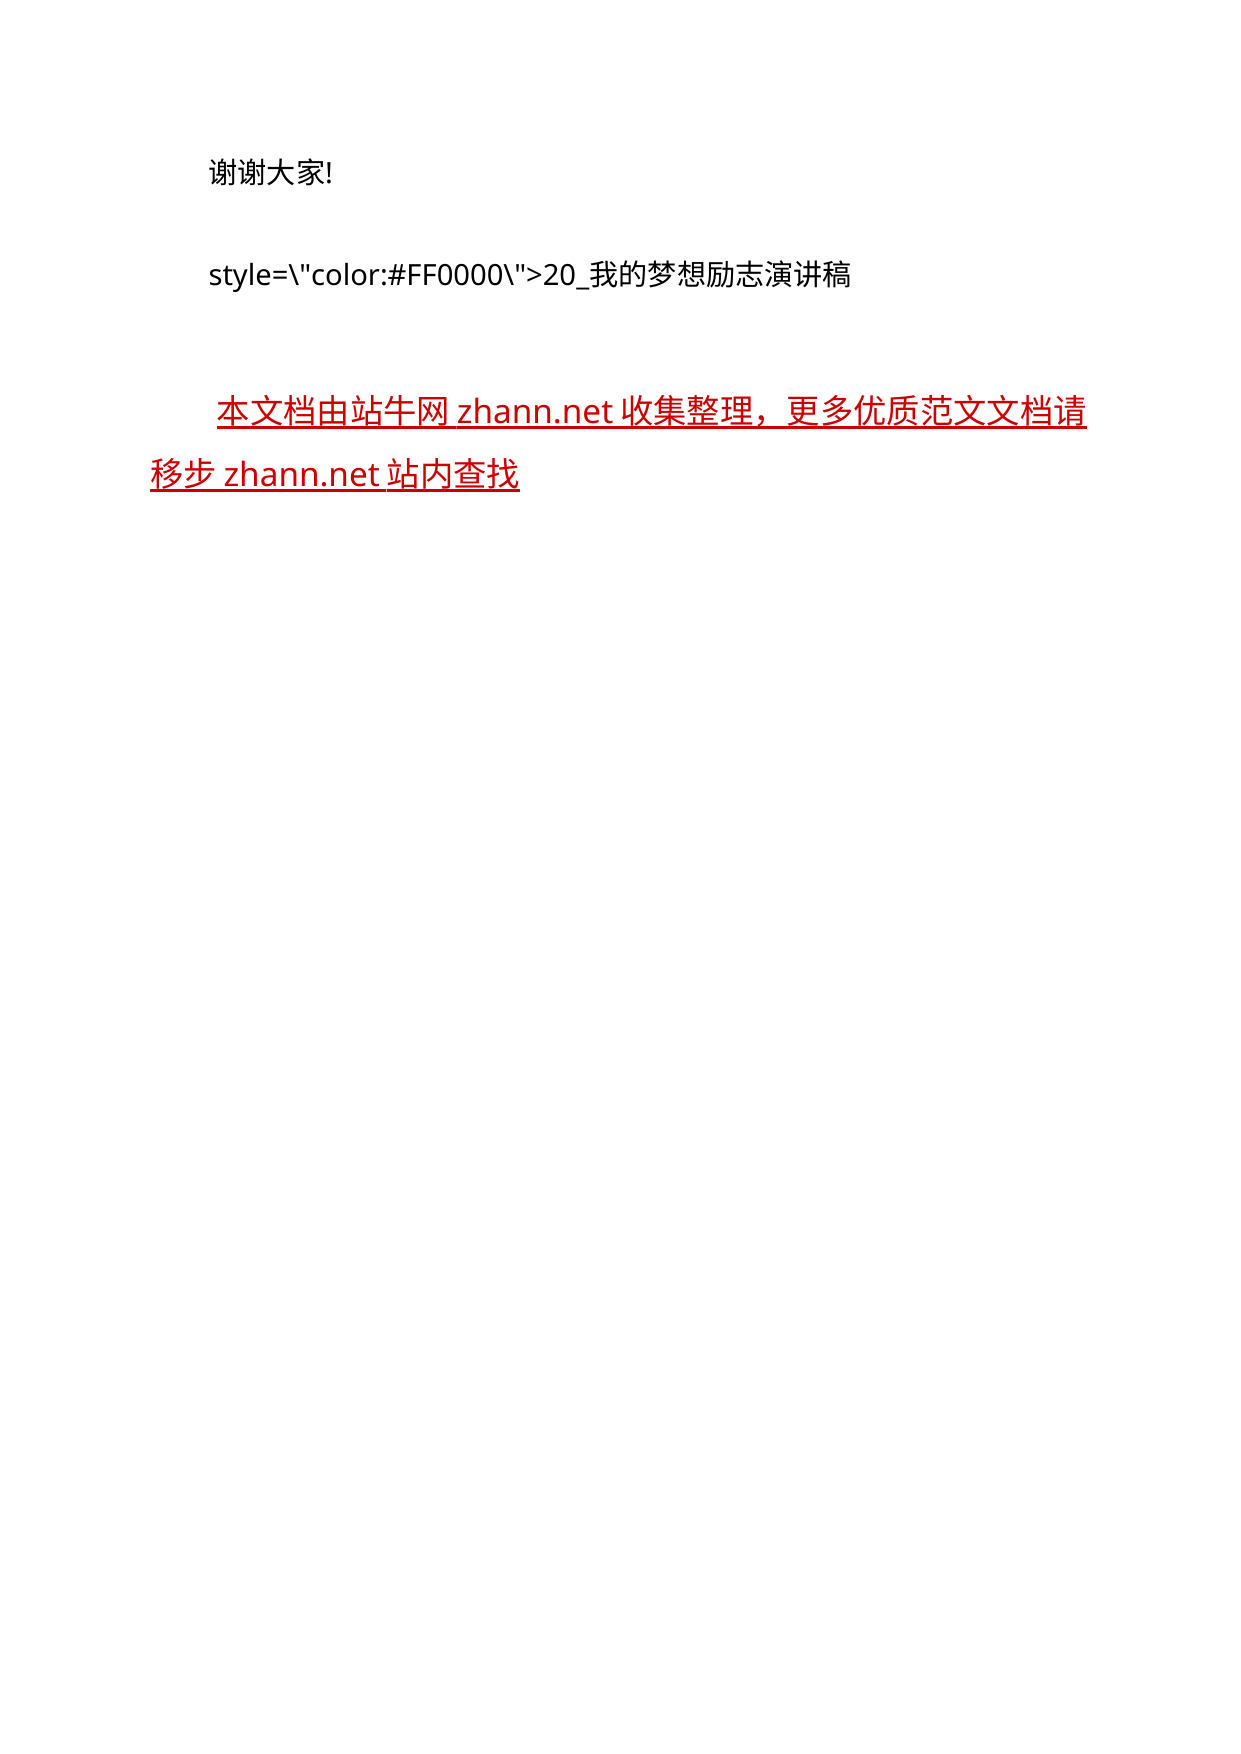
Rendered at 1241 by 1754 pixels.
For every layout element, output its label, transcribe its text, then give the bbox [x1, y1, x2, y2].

text 谢谢大家! [150, 150, 1090, 192]
text style=\"color:#FF0000\">20_我的梦想励志演讲稿 [150, 252, 1090, 294]
text 本文档由站牛网zhann.net收集整理，更多优质范文文档请移步zhann.net站内查找 [150, 385, 1090, 496]
